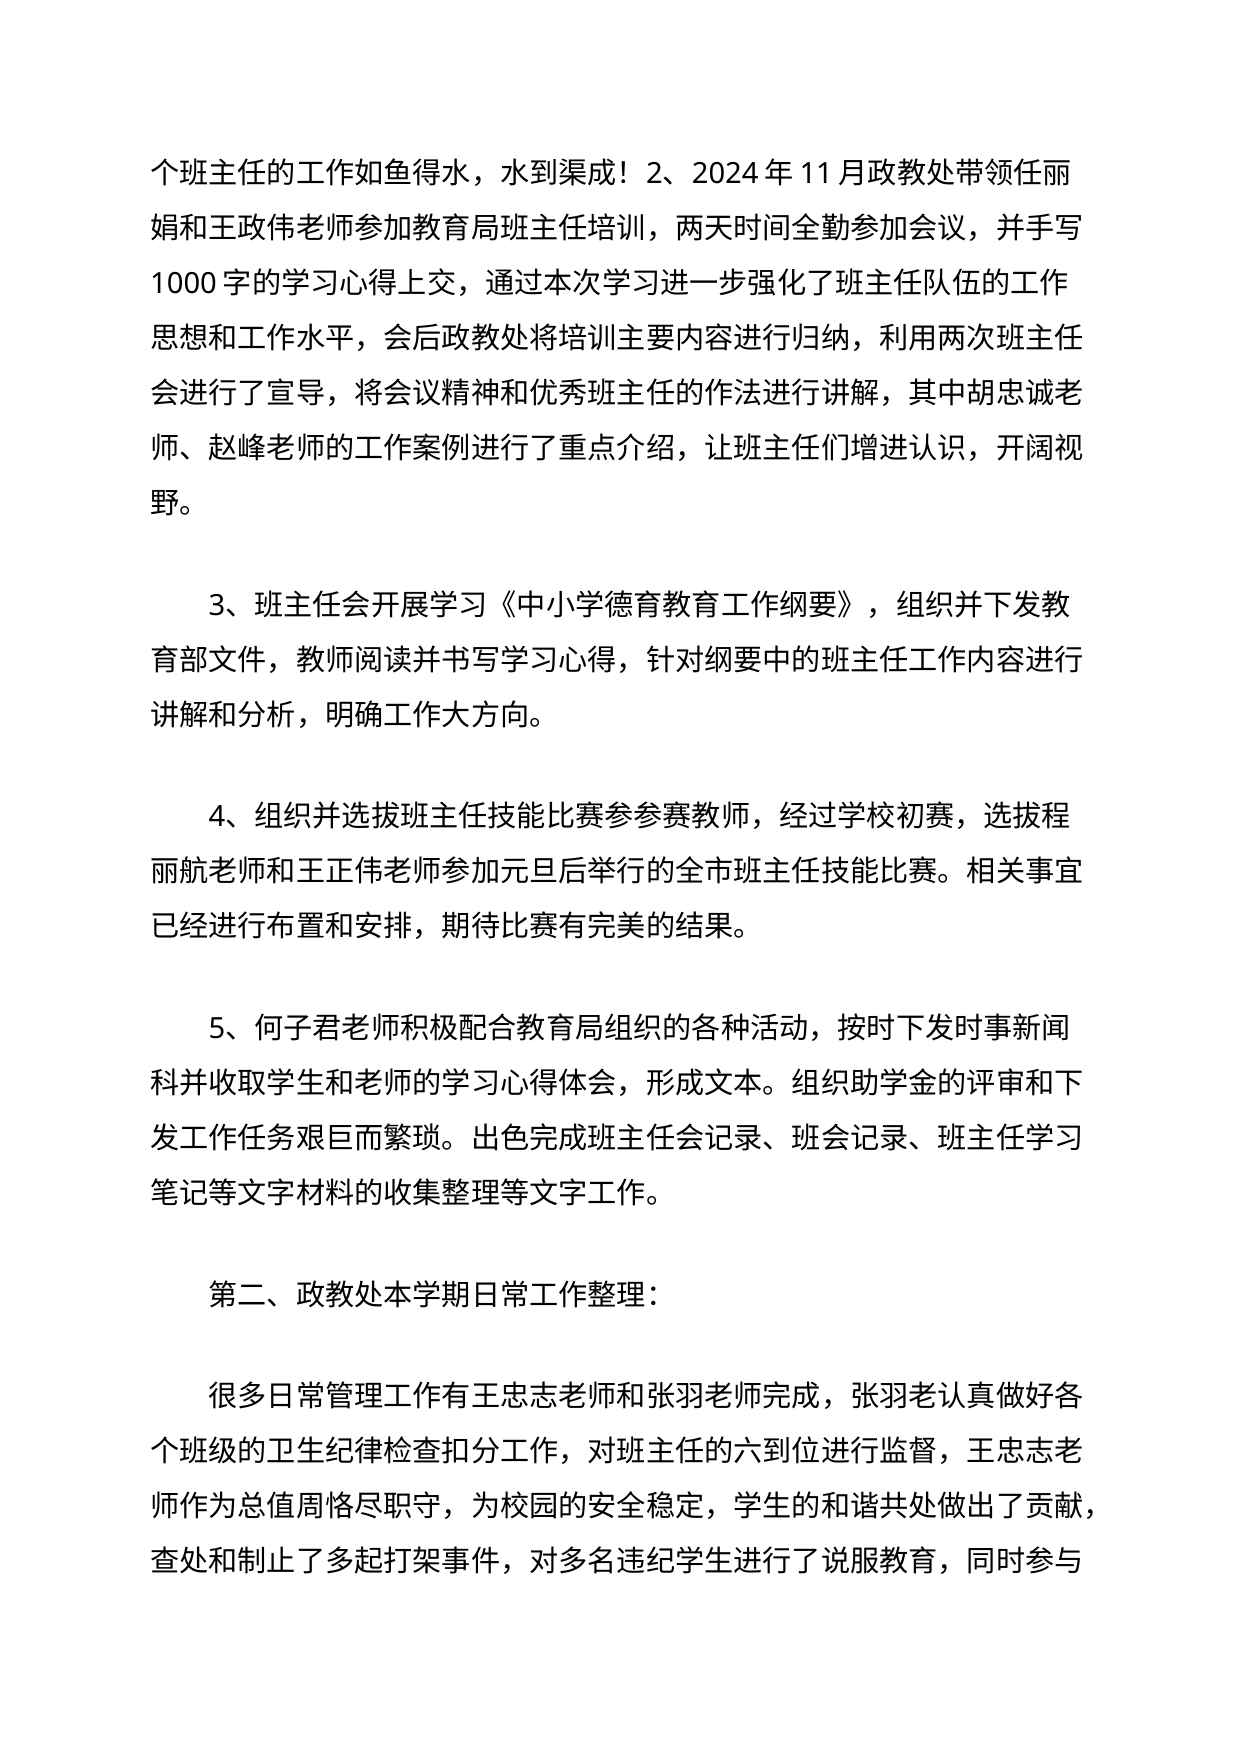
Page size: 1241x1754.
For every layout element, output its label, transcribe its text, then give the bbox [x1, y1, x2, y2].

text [150, 1373, 1090, 1580]
text 5、何子君老师积极配合教育局组织的各种活动，按时下发时事新闻科并收取学生和老师的学习心得体会，形成文本。组织助学金的评审和下发工作任务艰巨而繁琐。出色完成班主任会记录、班会记录、班主任学习笔记等文字材料的收集整理等文字工作。 [150, 1005, 1090, 1212]
text 4、组织并选拔班主任技能比赛参参赛教师，经过学校初赛，选拔程丽航老师和王正伟老师参加元旦后举行的全市班主任技能比赛。相关事宜已经进行布置和安排，期待比赛有完美的结果。 [150, 793, 1090, 945]
text 第二、政教处本学期日常工作整理： [150, 1271, 1090, 1313]
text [150, 150, 1090, 522]
text 3、班主任会开展学习《中小学德育教育工作纲要》，组织并下发教育部文件，教师阅读并书写学习心得，针对纲要中的班主任工作内容进行讲解和分析，明确工作大方向。 [150, 581, 1090, 733]
